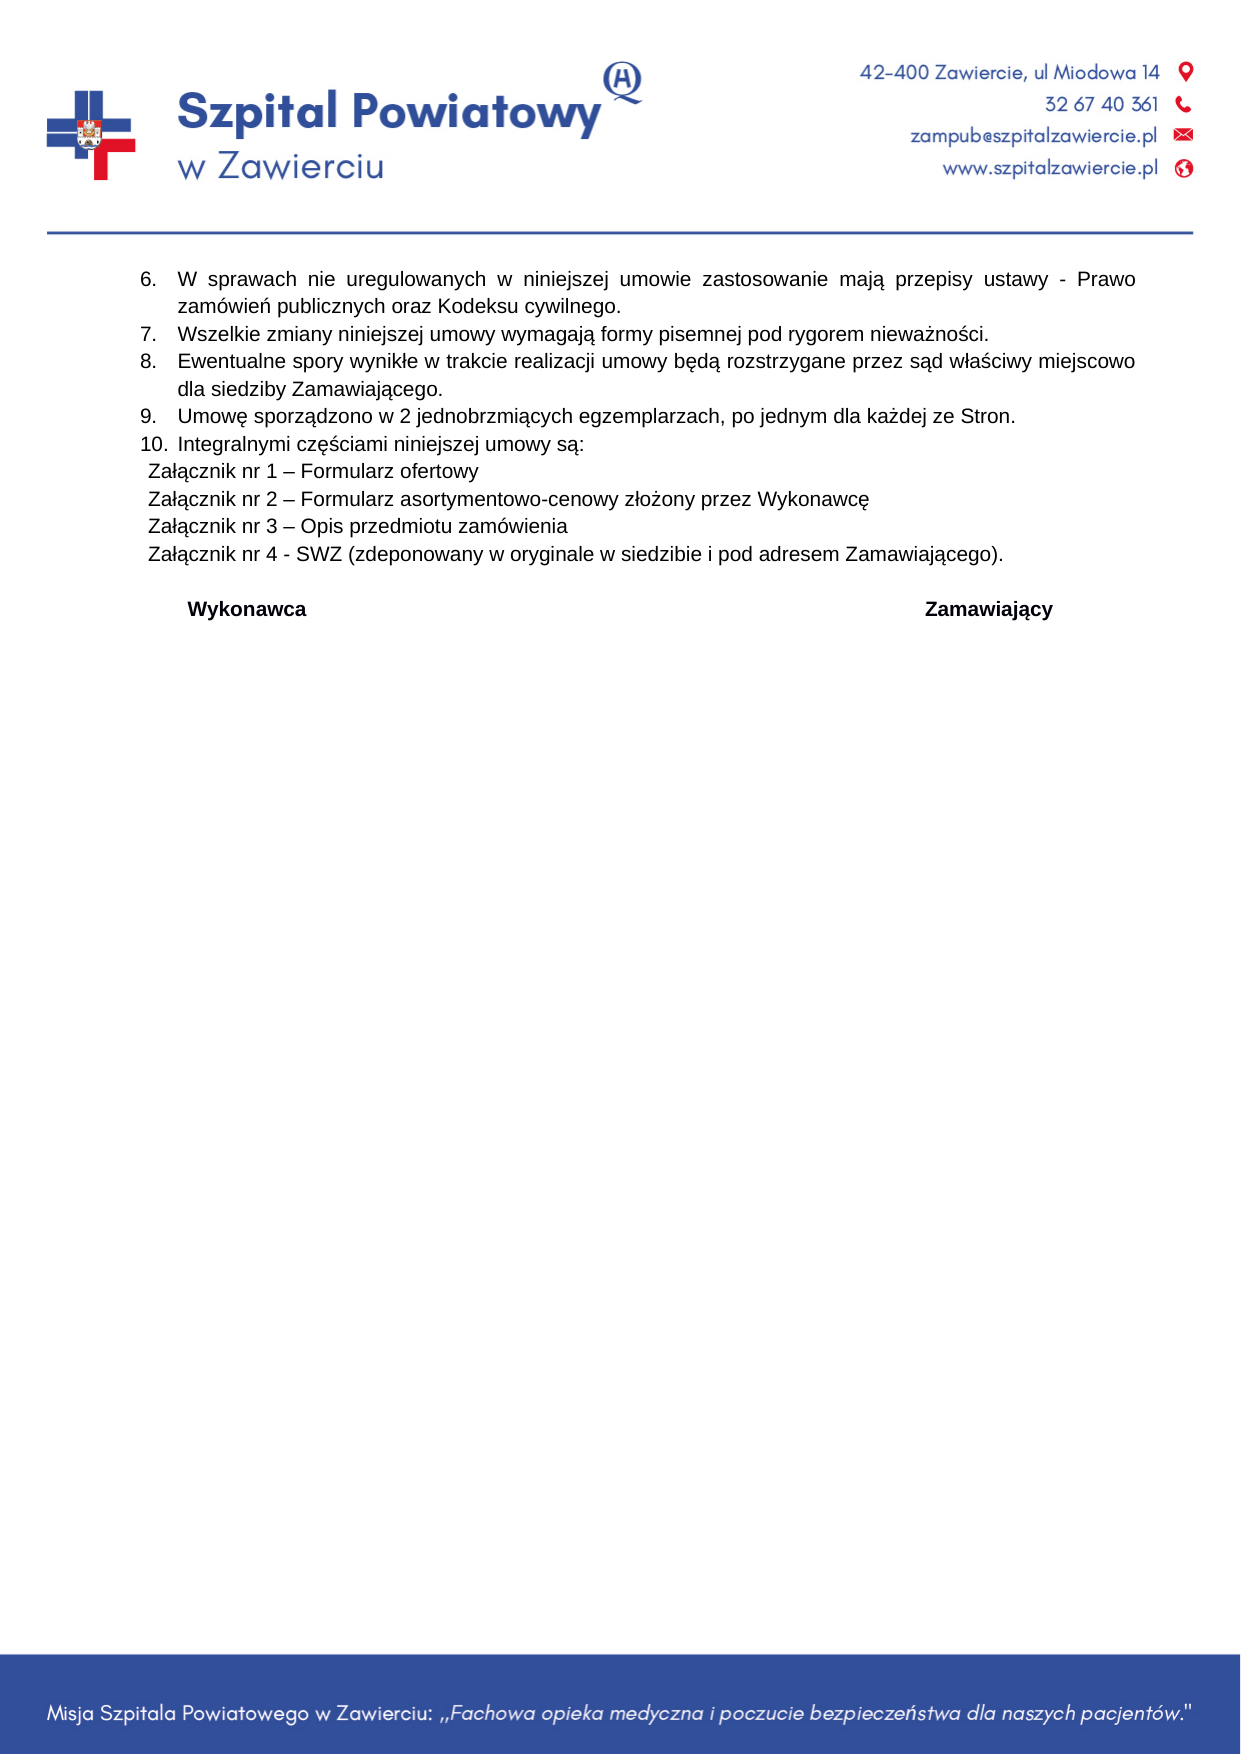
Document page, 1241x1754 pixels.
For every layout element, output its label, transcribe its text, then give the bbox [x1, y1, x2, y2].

text Załącznik nr 4 - SWZ (zdeponowany w oryginale w siedzibie i pod adresem Zamawiającego). [103, 542, 1137, 566]
list W sprawach nie uregulowanych w niniejszej umowie zastosowanie mają przepisy ustawy - Prawo zamówień publicznych oraz Kodeksu cywilnego. [140, 267, 1137, 318]
text Załącznik nr 3 – Opis przedmiotu zamówienia [148, 514, 1137, 538]
text Załącznik nr 2 – Formularz asortymentowo-cenowy złożony przez Wykonawcę [148, 487, 1137, 511]
picture [0, 0, 1241, 1754]
list Wszelkie zmiany niniejszej umowy wymagają formy pisemnej pod rygorem nieważności. [140, 322, 1137, 346]
text Załącznik nr 1 – Formularz ofertowy [148, 459, 1137, 483]
text Wykonawca Zamawiający [103, 597, 1137, 621]
list Ewentualne spory wynikłe w trakcie realizacji umowy będą rozstrzygane przez sąd właściwy miejscowo dla siedziby Zamawiającego. [140, 349, 1137, 401]
list Integralnymi częściami niniejszej umowy są: [140, 432, 1137, 456]
list Umowę sporządzono w 2 jednobrzmiących egzemplarzach, po jednym dla każdej ze Stron. [140, 404, 1137, 428]
